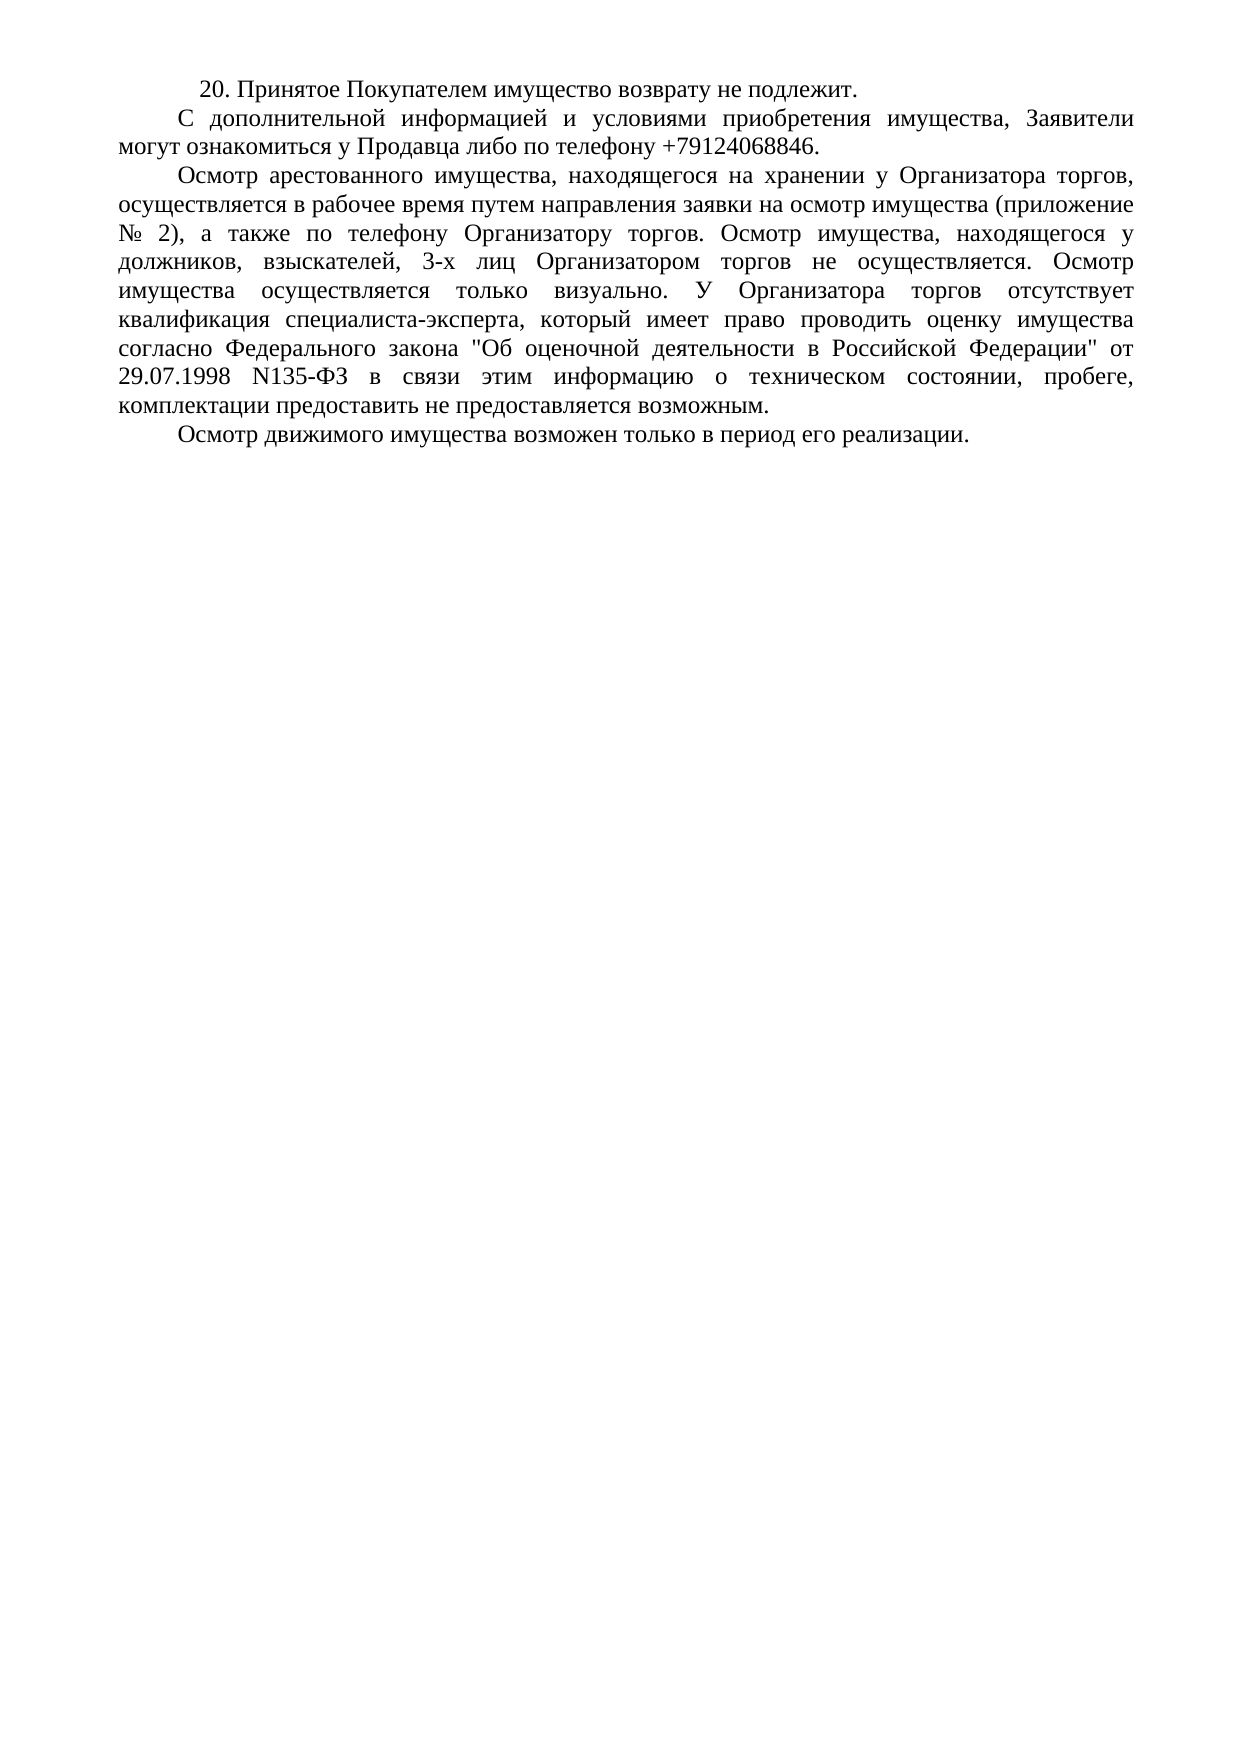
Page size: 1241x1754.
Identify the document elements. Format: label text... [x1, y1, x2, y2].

text Осмотр арестованного имущества, находящегося на хранении у Организатора торгов, осуществляется в рабочее время путем направления заявки на осмотр имущества (приложение № 2), а также по телефону Организатору торгов. Осмотр имущества, находящегося у должников, взыскателей, 3-х лиц Организатором торгов не осуществляется. Осмотр имущества осуществляется только визуально. У Организатора торгов отсутствует квалификация специалиста-эксперта, который имеет право проводить оценку имущества согласно Федерального закона "Об оценочной деятельности в Российской Федерации" от 29.07.1998 N135-ФЗ в связи этим информацию о техническом состоянии, пробеге, комплектации предоставить не предоставляется возможным. [118, 160, 1135, 419]
text С дополнительной информацией и условиями приобретения имущества, Заявители могут ознакомиться у Продавца либо по телефону +79124068846. [118, 103, 1135, 160]
text Осмотр движимого имущества возможен только в период его реализации. [118, 419, 1135, 448]
text 20. Принятое Покупателем имущество возврату не подлежит. [199, 74, 1135, 103]
